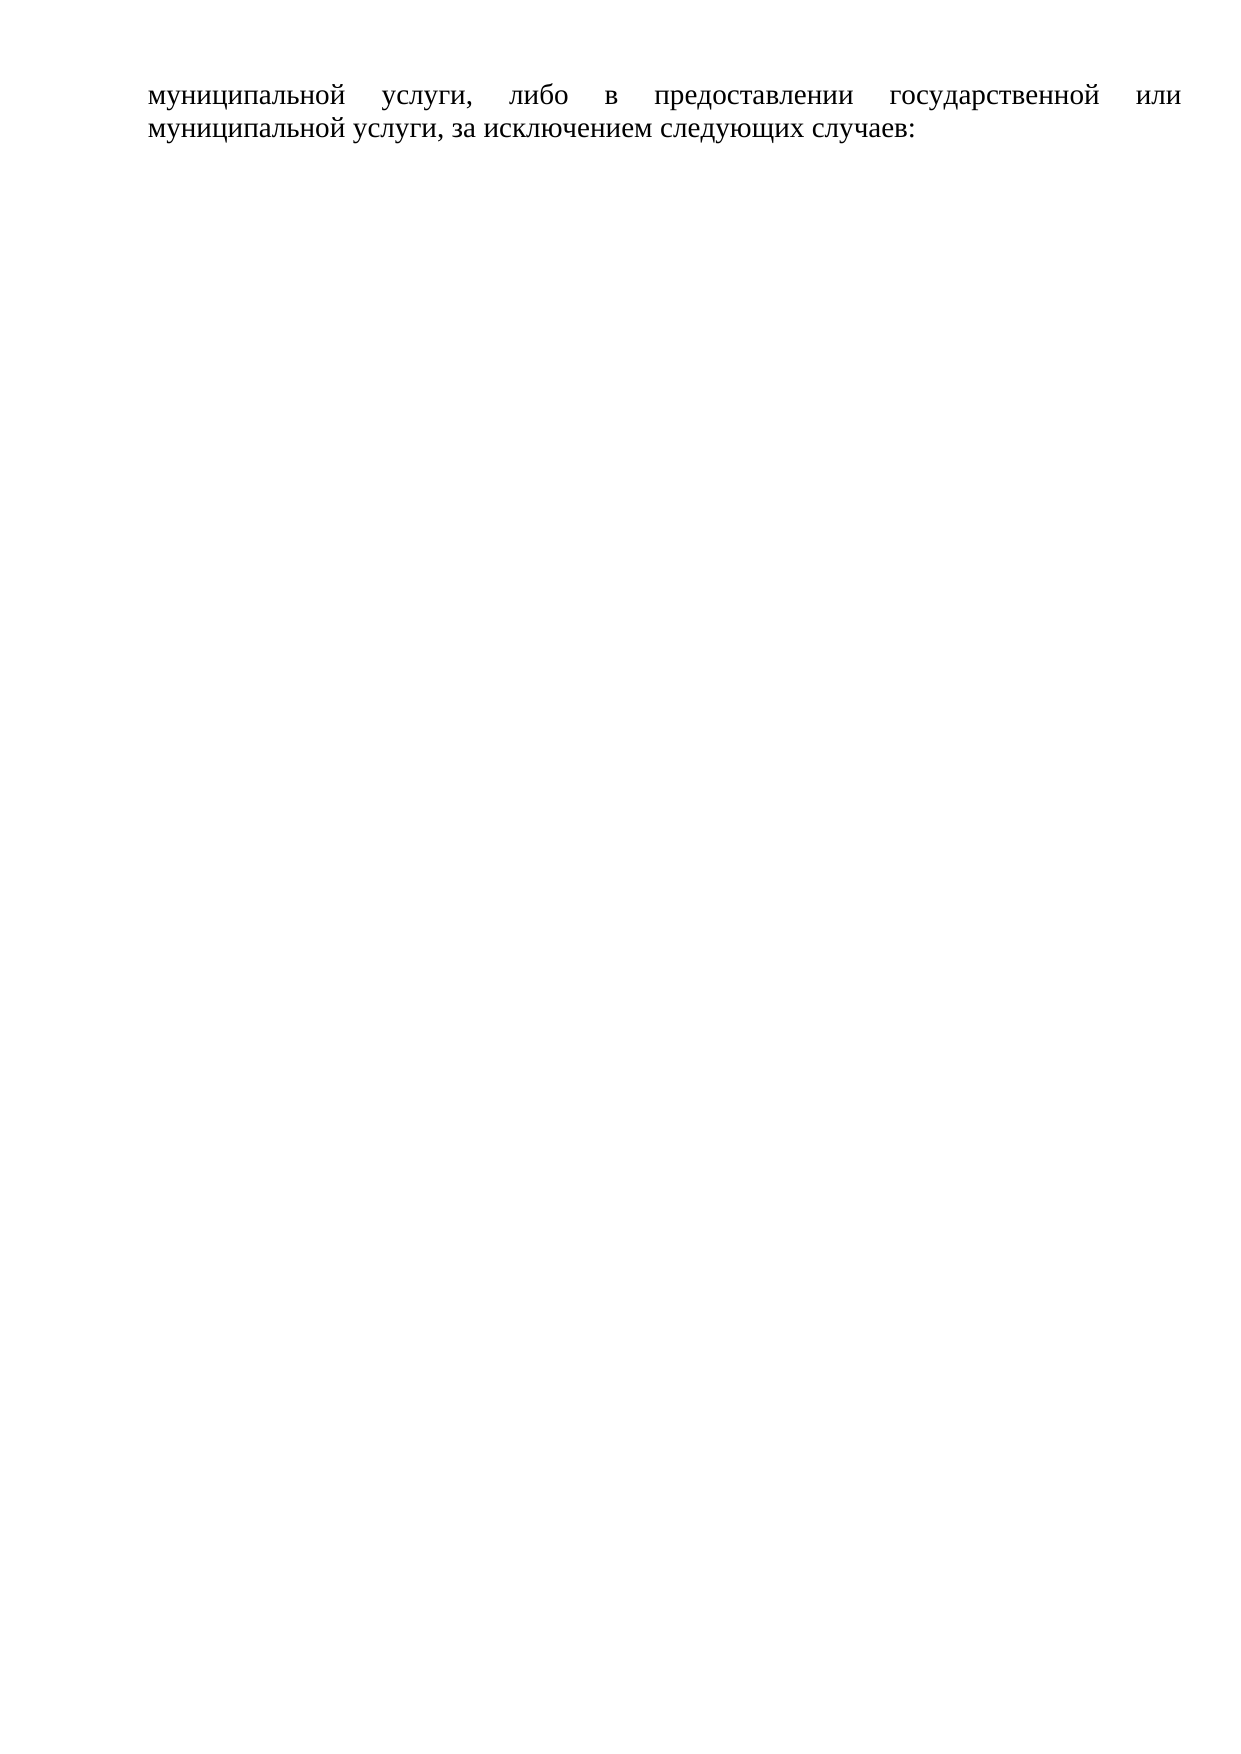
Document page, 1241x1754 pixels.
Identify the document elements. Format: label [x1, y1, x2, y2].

list [148, 77, 1181, 144]
